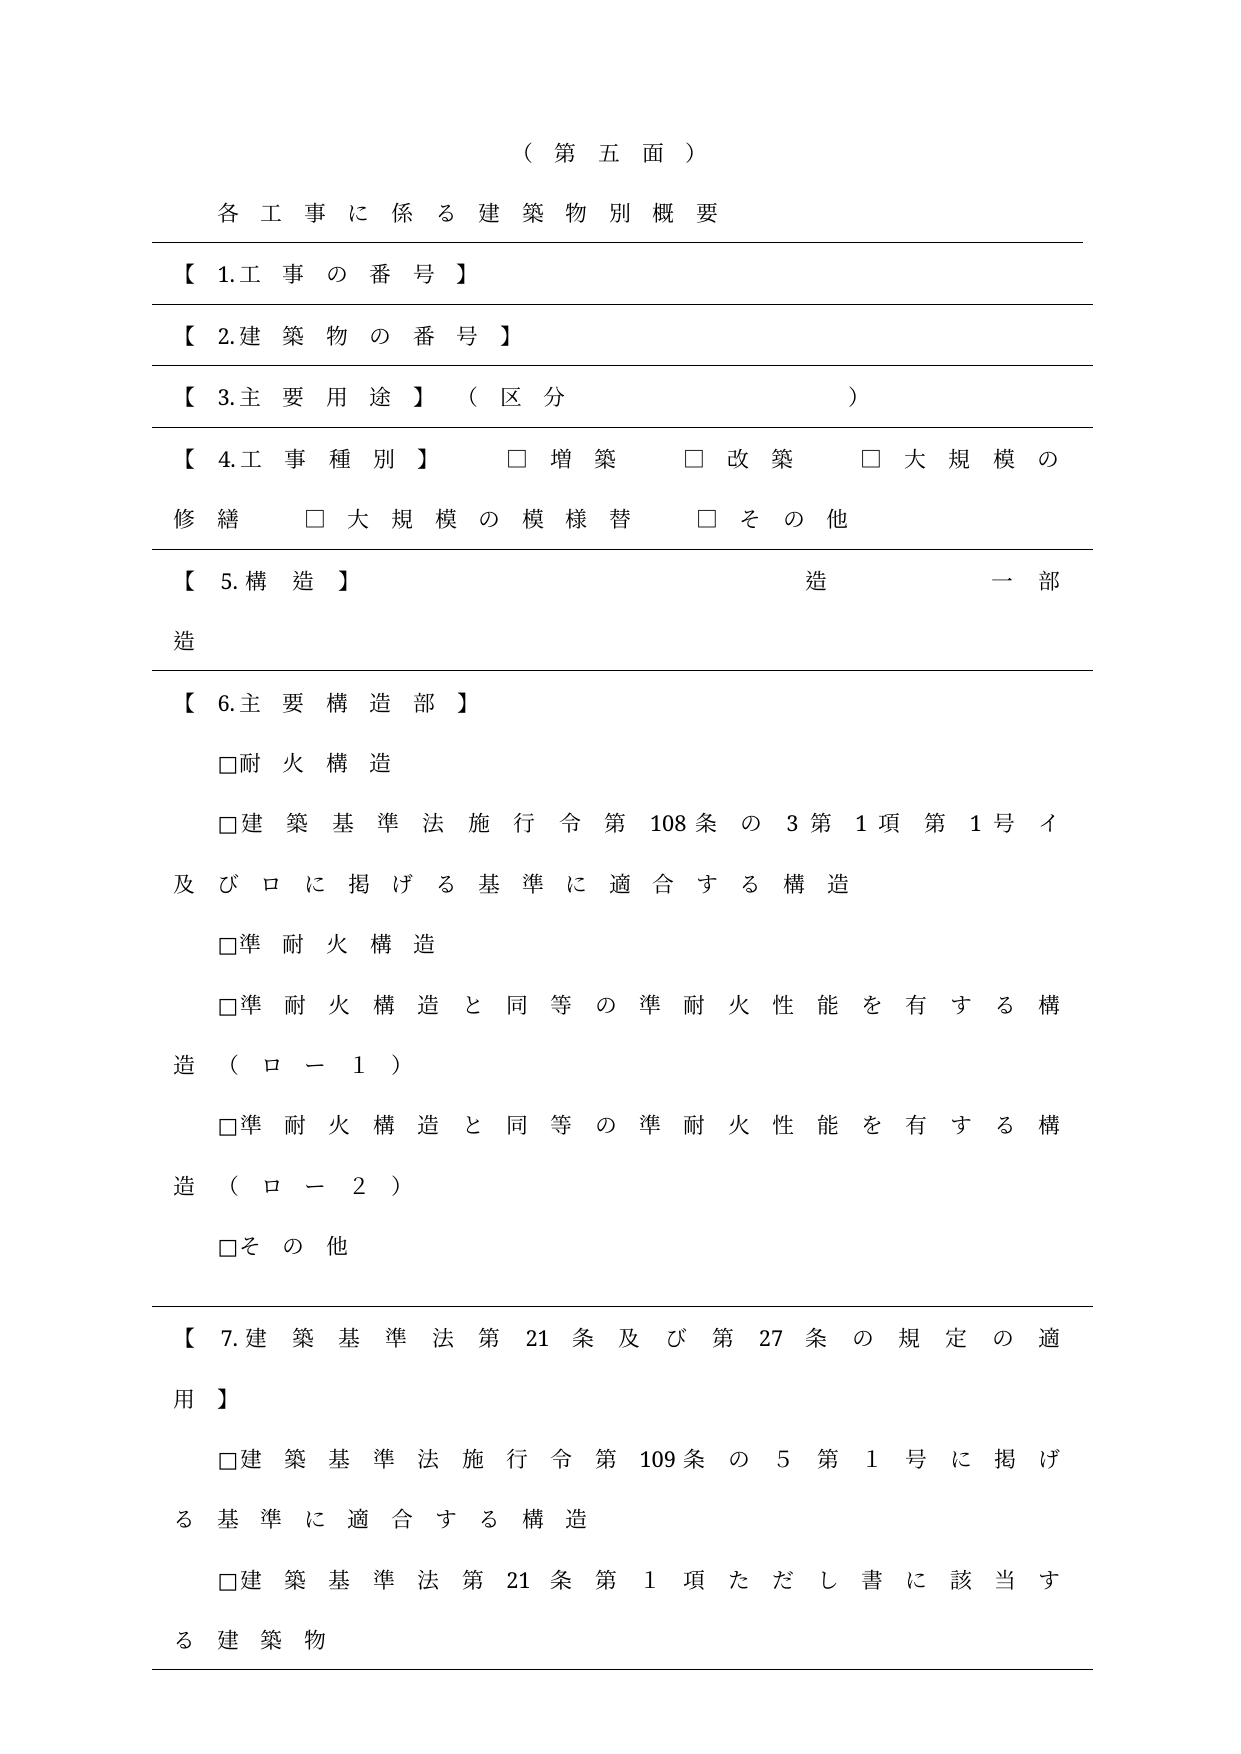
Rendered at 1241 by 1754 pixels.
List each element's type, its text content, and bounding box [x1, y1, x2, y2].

text （第五面） [152, 121, 1088, 182]
table_cell 【3.主要用途】（区分 ） [152, 366, 1093, 427]
table_cell 【4.工事種別】 □増築 □改築 □大規模の修繕 □大規模の模様替 □その他 [152, 428, 1093, 548]
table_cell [152, 1307, 1093, 1669]
table_header 【1.工事の番号】 [152, 243, 1083, 304]
table_cell 【5.構造】 造 一部 造 [152, 550, 1093, 670]
table_cell 【2.建築物の番号】 [152, 305, 1093, 365]
table_cell 【6.主要構造部】 □耐火構造 □建築基準法施行令第108条の3第1項第1号イ及びロに掲げる基準に適合する構造 □準耐火構造 □準耐火構造と同等の準耐火性能を有する構造（ロー１） □準耐火構造と同等の準耐火性能を有する構造（ロー２） □その他 [152, 671, 1093, 1306]
text 各工事に係る建築物別概要 [152, 182, 1088, 242]
